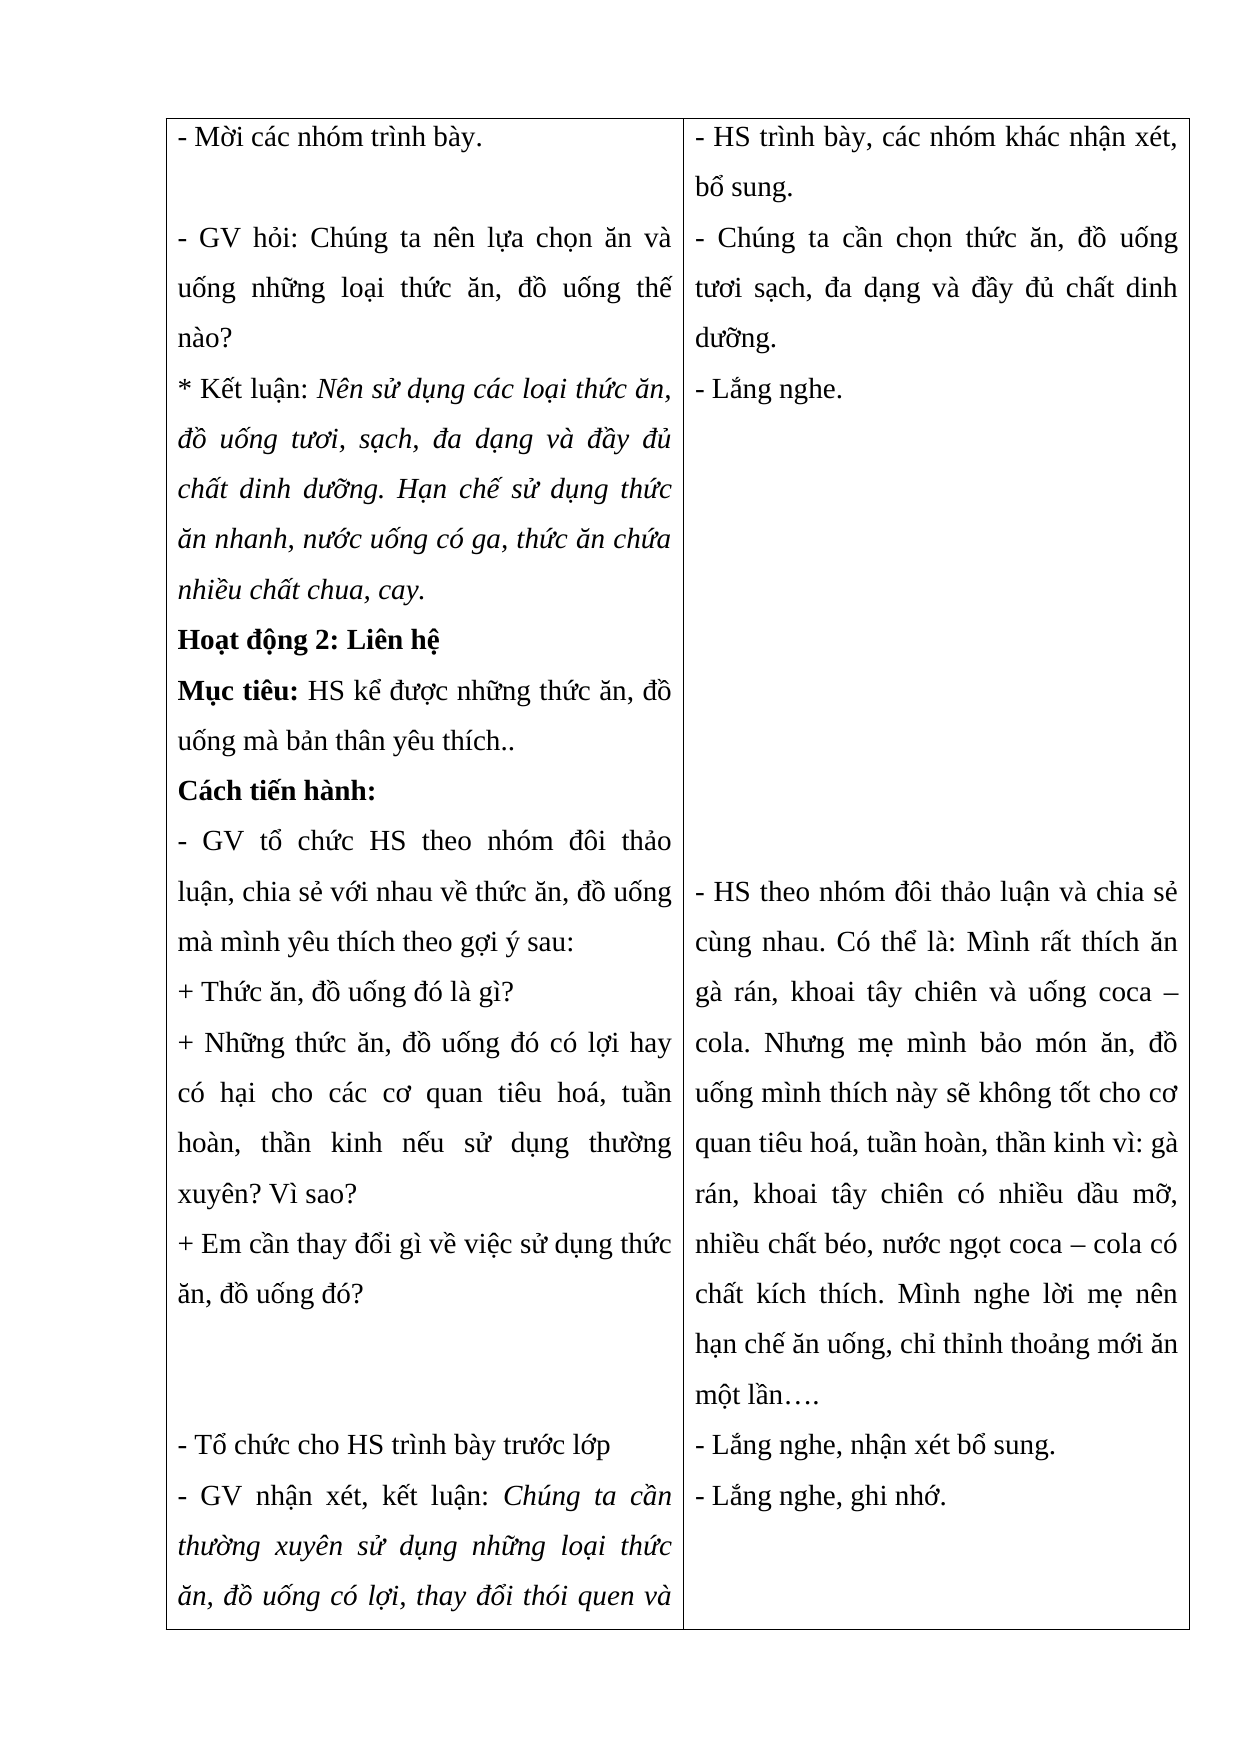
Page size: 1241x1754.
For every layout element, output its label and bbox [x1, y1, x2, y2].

table_cell [684, 119, 1189, 1628]
table_cell [167, 119, 683, 1628]
